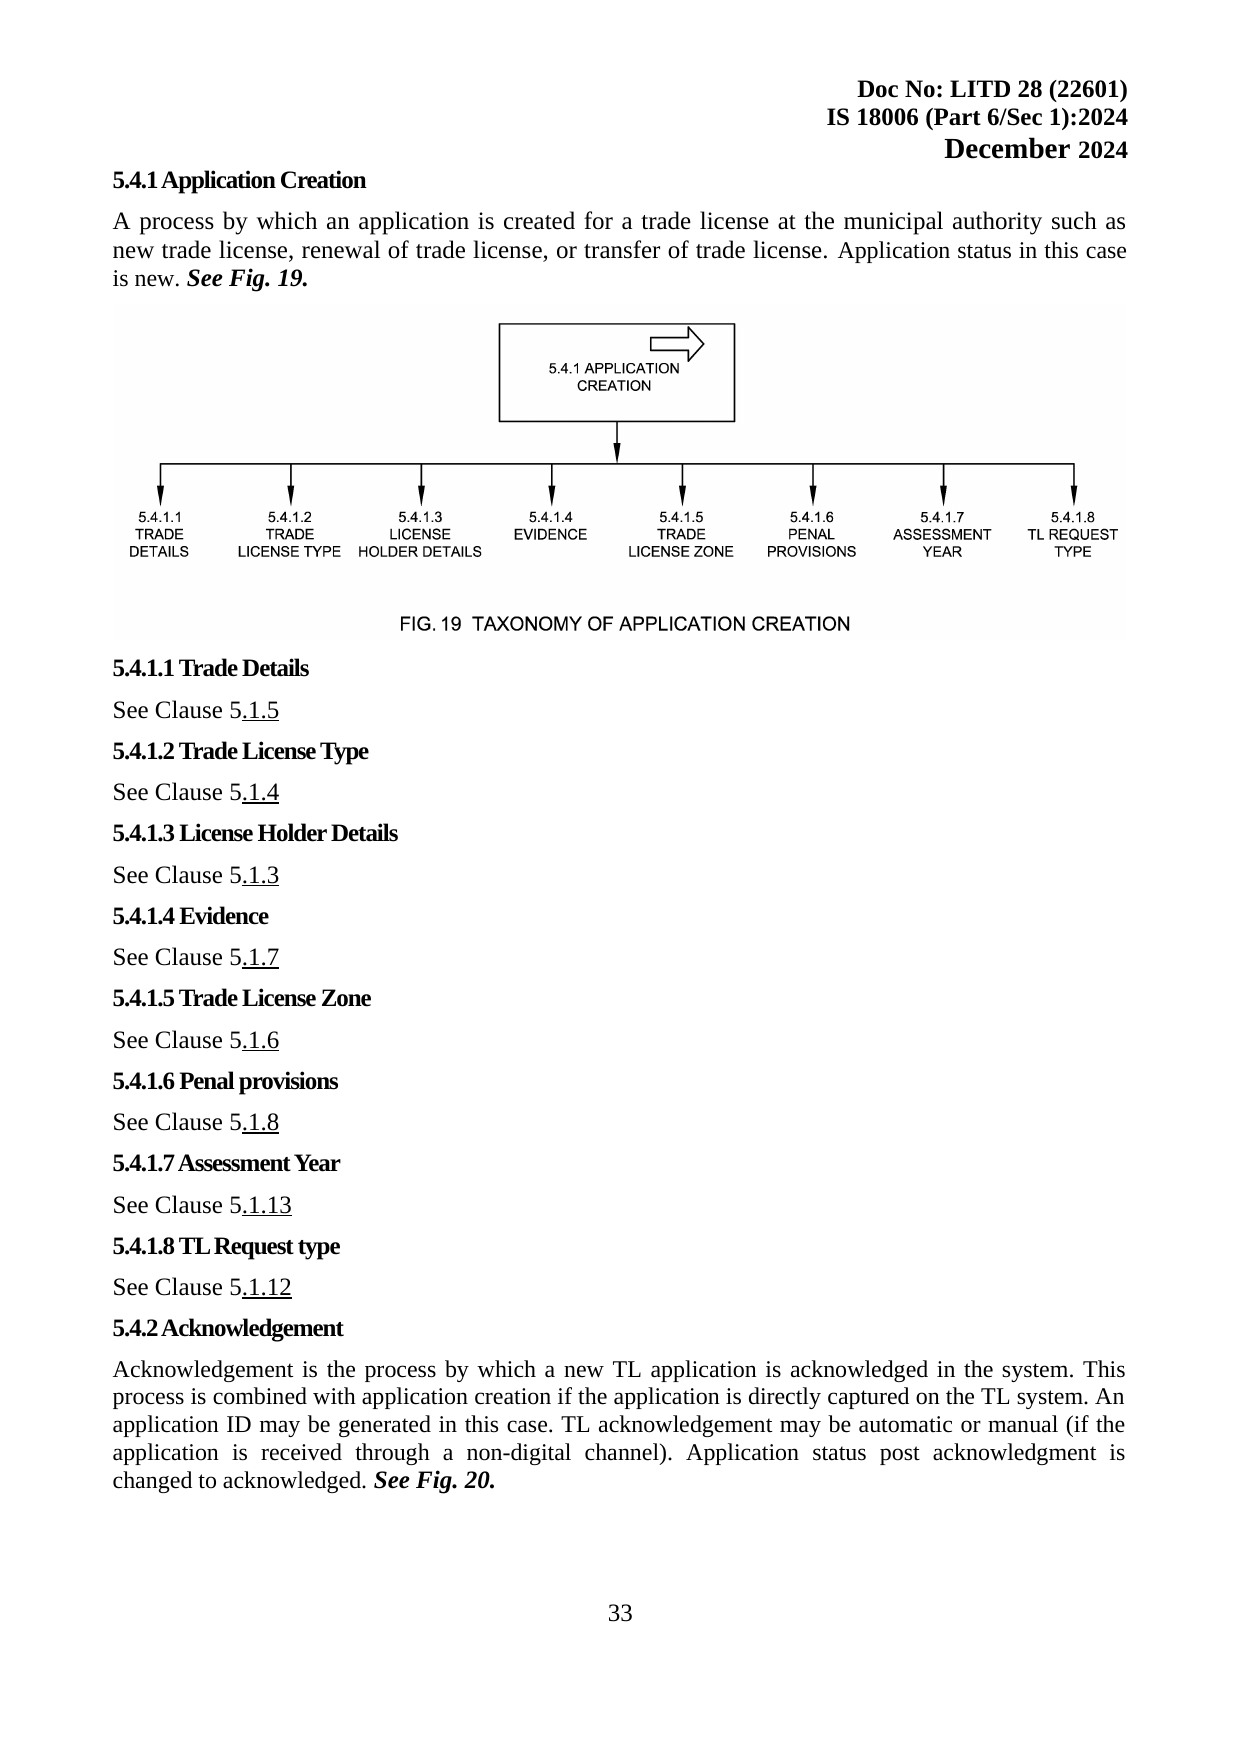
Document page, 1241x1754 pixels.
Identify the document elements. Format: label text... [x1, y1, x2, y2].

title 5.4.1.4 Evidence [112, 901, 1128, 930]
title 5.4.1.5 Trade License Zone [112, 983, 1128, 1012]
title 5.4.1.1 Trade Details [112, 653, 1128, 682]
text See Clause 5.1.3 [112, 860, 1128, 888]
title 5.4.1.2 Trade License Type [112, 736, 1128, 765]
text Acknowledgement is the process by which a new TL application is acknowledged in the system. This process is combined with application creation if the application is directly captured on the TL system. An application ID may be generated in this case. TL acknowledgement may be automatic or manual (if the application is received through a non-digital channel). Application status post acknowledgment is changed to acknowledged. See Fig. 20. [112, 1355, 1128, 1494]
picture [112, 304, 1128, 641]
text See Clause 5.1.4 [112, 777, 1128, 806]
text See Clause 5.1.6 [112, 1025, 1128, 1053]
text See Clause 5.1.7 [112, 942, 1128, 971]
text See Clause 5.1.12 [112, 1272, 1128, 1301]
title 5.4.1.3 License Holder Details [112, 818, 1128, 847]
title 5.4.1.8 TL Request type [112, 1231, 1128, 1260]
text See Clause 5.1.5 [112, 695, 1128, 723]
title 5.4.2 Acknowledgement [112, 1313, 1128, 1342]
title 5.4.1 Application Creation [112, 165, 1128, 193]
text A process by which an application is created for a trade license at the municipal authority such as new trade license, renewal of trade license, or transfer of trade license. Application status in this case is new. See Fig. 19. [112, 206, 1128, 292]
text See Clause 5.1.13 [112, 1190, 1128, 1218]
title 5.4.1.7 Assessment Year [112, 1148, 1128, 1177]
text See Clause 5.1.8 [112, 1107, 1128, 1136]
title 5.4.1.6 Penal provisions [112, 1066, 1128, 1095]
